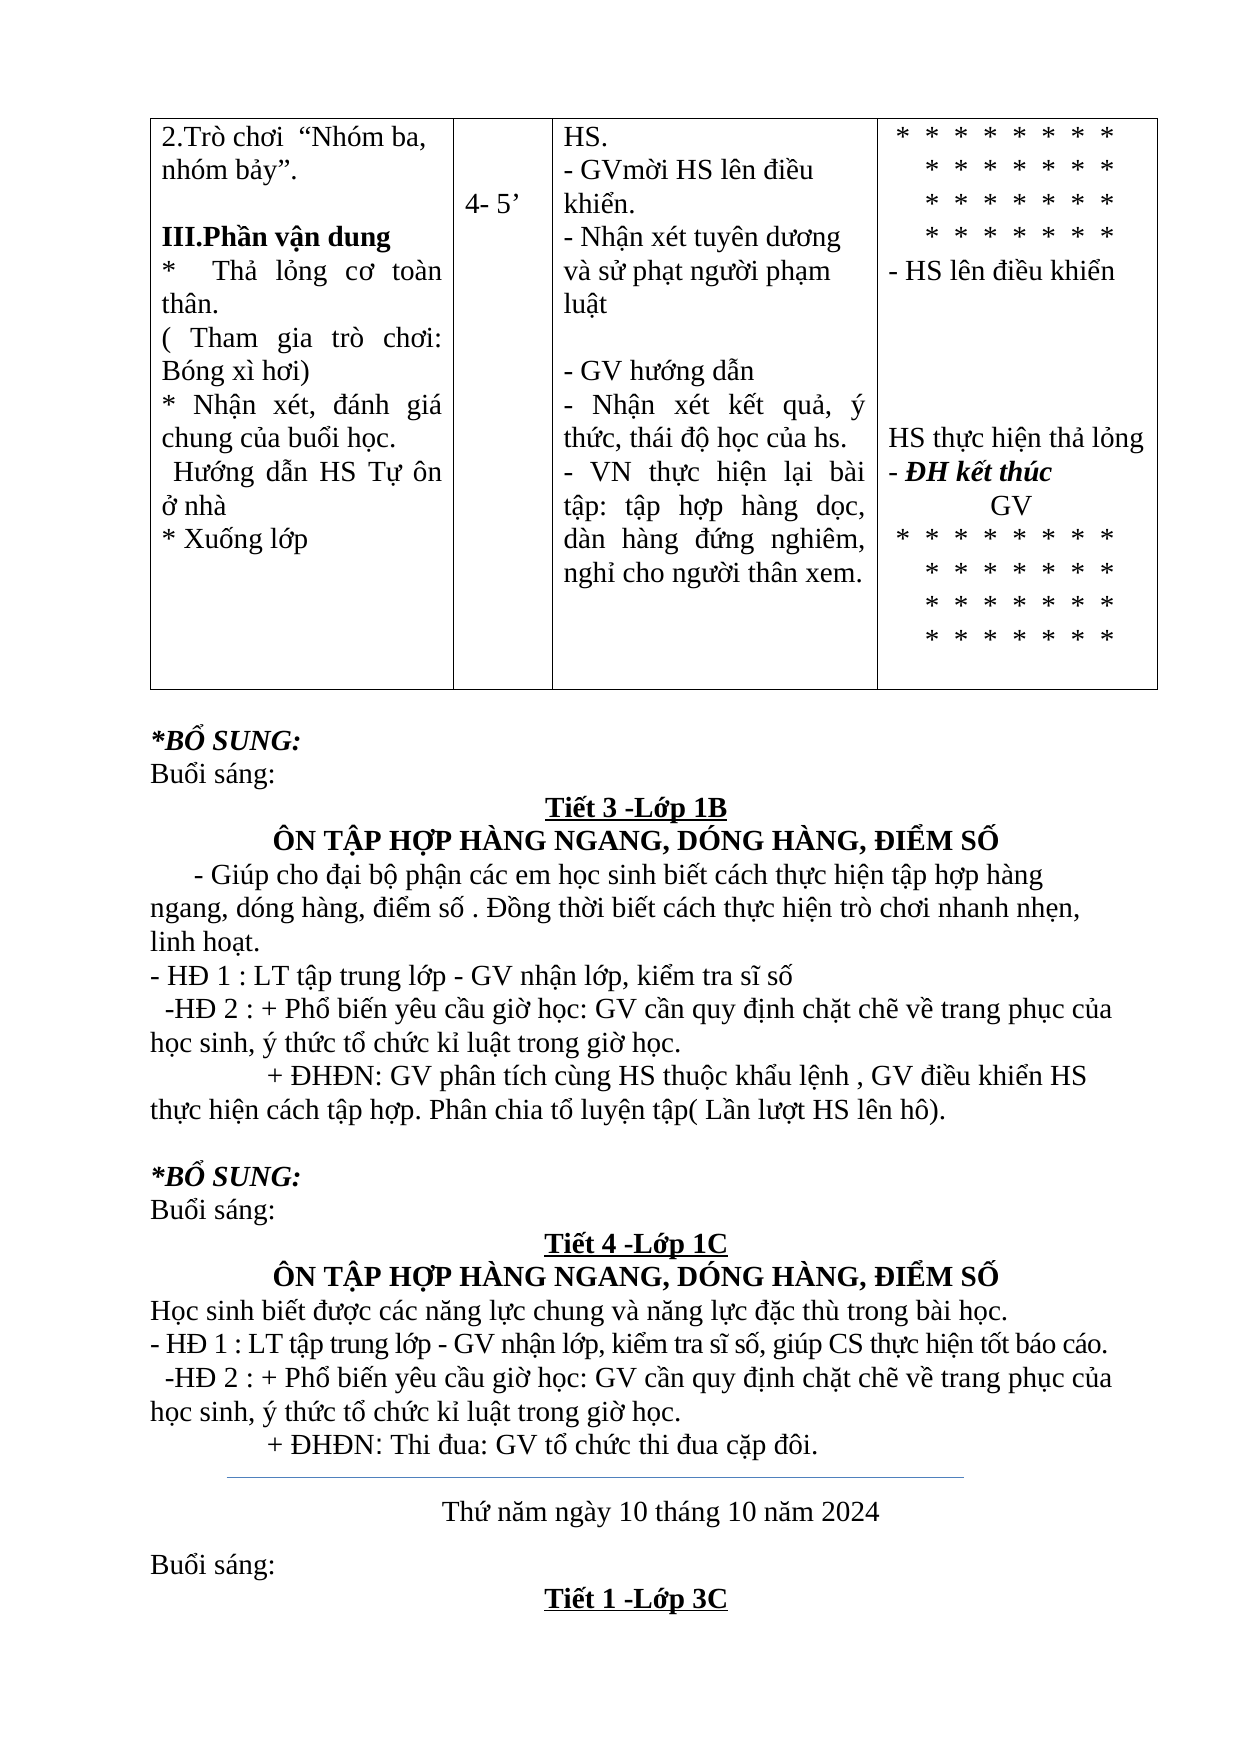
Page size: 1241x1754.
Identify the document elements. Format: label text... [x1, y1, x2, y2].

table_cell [878, 119, 1157, 689]
text Buổi sáng: [150, 1192, 1122, 1226]
text Buổi sáng: [150, 756, 1122, 790]
text - HĐ 1 : LT tập trung lớp - GV nhận lớp, kiểm tra sĩ số [150, 958, 1122, 991]
text *BỔ SUNG: [150, 723, 1122, 756]
text -HĐ 2 : + Phổ biến yêu cầu giờ học: GV cần quy định chặt chẽ về trang phục của học sinh, ý thức tổ chức kỉ luật trong giờ học. [150, 1360, 1122, 1427]
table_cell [454, 119, 552, 689]
text ÔN TẬP HỢP HÀNG NGANG, DÓNG HÀNG, ĐIỂM SỐ [150, 823, 1122, 857]
text Tiết 4 -Lớp 1C [150, 1226, 1122, 1259]
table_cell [553, 119, 877, 689]
text Thứ năm ngày 10 tháng 10 năm 2024 [150, 1494, 1122, 1528]
text *BỔ SUNG: [150, 1159, 1122, 1192]
text - HĐ 1 : LT tập trung lớp - GV nhận lớp, kiểm tra sĩ số, giúp CS thực hiện tốt báo cáo. [150, 1327, 1122, 1360]
text Tiết 1 -Lớp 3C [150, 1581, 1122, 1614]
text + ĐHĐN: GV phân tích cùng HS thuộc khẩu lệnh , GV điều khiển HS thực hiện cách tập hợp. Phân chia tổ luyện tập( Lần lượt HS lên hô). [150, 1058, 1122, 1125]
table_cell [151, 119, 453, 689]
text + ĐHĐN: Thi đua: GV tổ chức thi đua cặp đôi. [150, 1427, 1122, 1461]
text - Giúp cho đại bộ phận các em học sinh biết cách thực hiện tập hợp hàng ngang, dóng hàng, điểm số . Đồng thời biết cách thực hiện trò chơi nhanh nhẹn, linh hoạt. [150, 857, 1122, 958]
text Buổi sáng: [150, 1547, 1122, 1581]
text -HĐ 2 : + Phổ biến yêu cầu giờ học: GV cần quy định chặt chẽ về trang phục của học sinh, ý thức tổ chức kỉ luật trong giờ học. [150, 991, 1122, 1058]
text ÔN TẬP HỢP HÀNG NGANG, DÓNG HÀNG, ĐIỂM SỐ [150, 1259, 1122, 1293]
text Học sinh biết được các năng lực chung và năng lực đặc thù trong bài học. [150, 1293, 1122, 1327]
text Tiết 3 -Lớp 1B [150, 790, 1122, 823]
